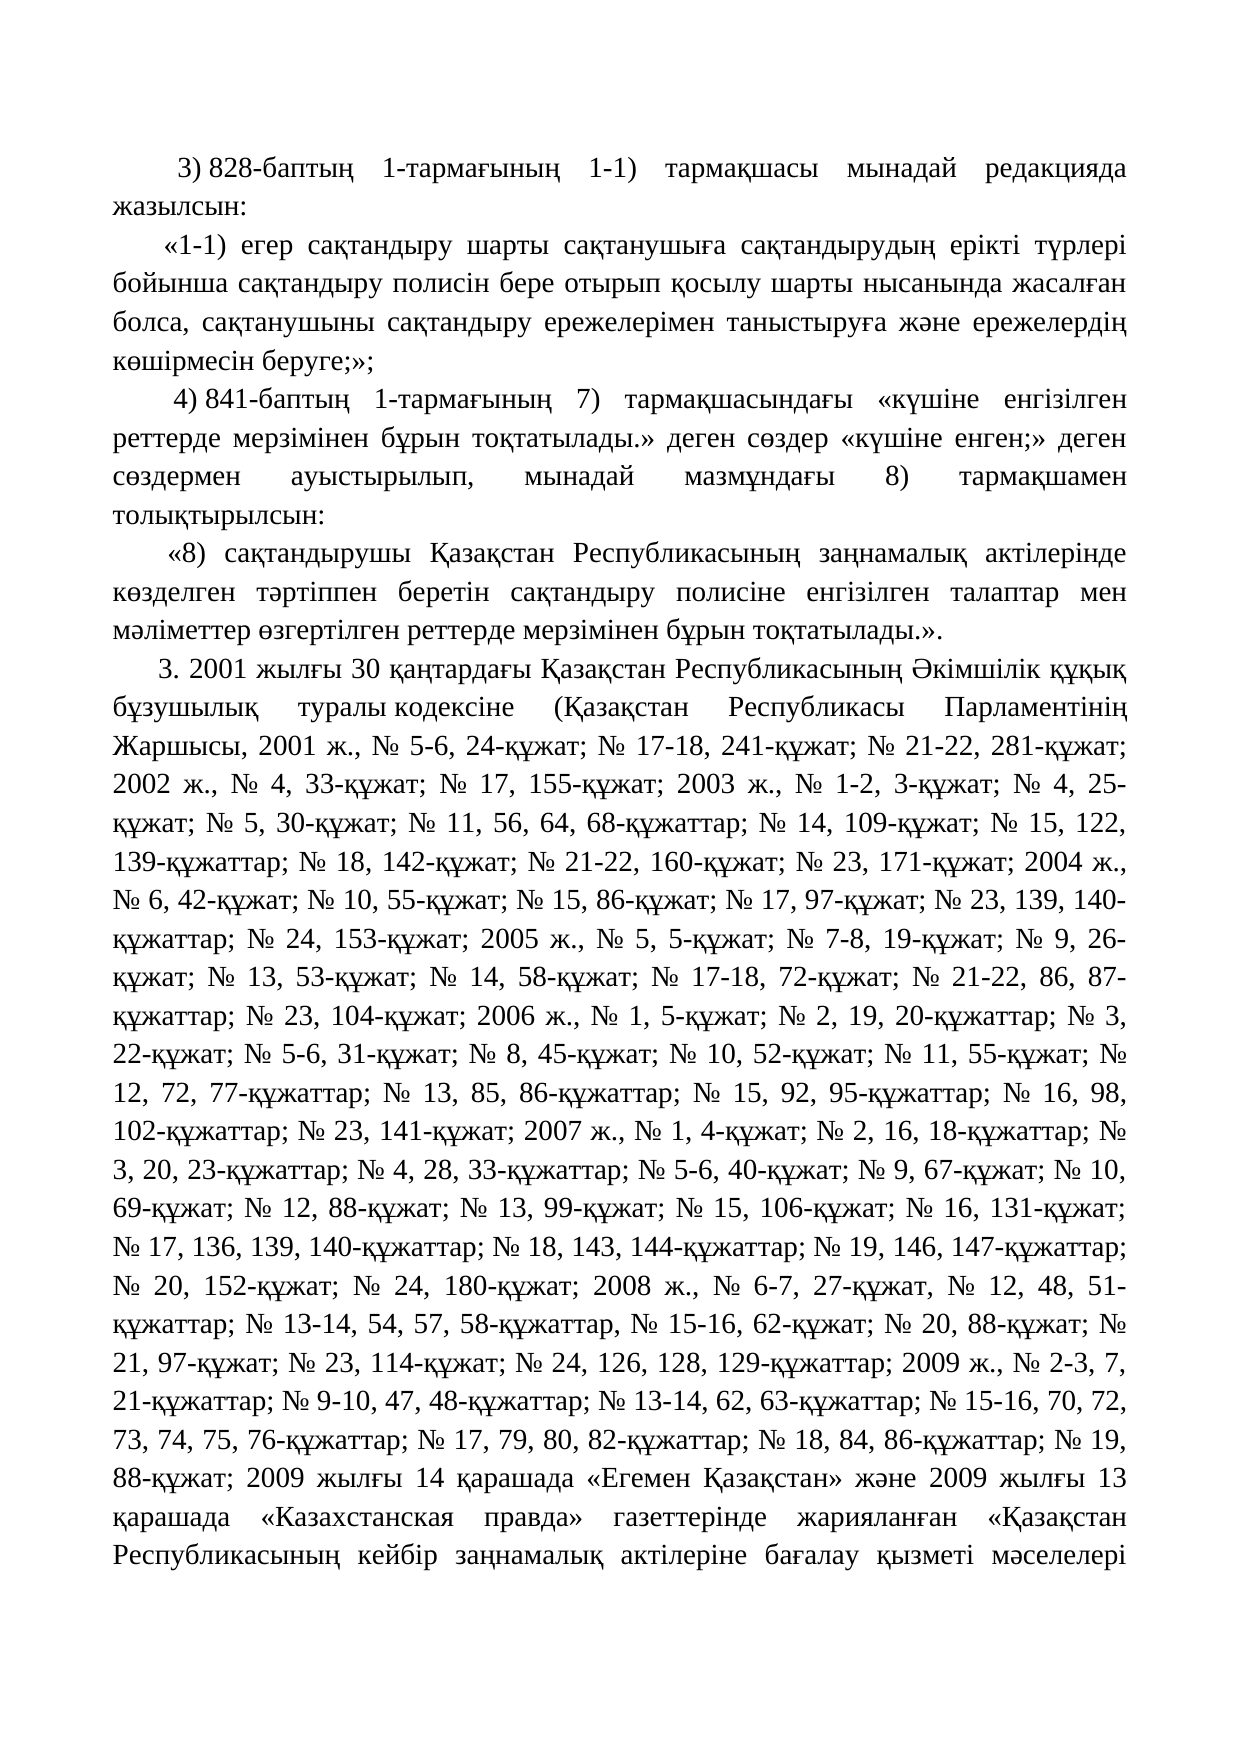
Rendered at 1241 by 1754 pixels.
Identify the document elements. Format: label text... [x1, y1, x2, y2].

text 3) 828-баптың 1-тармағының 1-1) тармақшасы мынадай редакцияда жазылсын: «1-1) егер сақтандыру шарты сақтанушыға сақтандырудың ерікті түрлері бойынша сақтандыру полисін бере отырып қосылу шарты нысанында жасалған болса, сақтанушыны сақтандыру ережелерімен таныстыруға және ережелердің көшірмесін беруге;»; [112, 150, 1128, 376]
text 4) 841-баптың 1-тармағының 7) тармақшасындағы «күшiне енгiзiлген реттерде мерзiмiнен бұрын тоқтатылады.» деген сөздер «күшіне енген;» деген сөздермен ауыстырылып, мынадай мазмұндағы 8) тармақшамен толықтырылсын: «8) сақтандырушы Қазақстан Республикасының заңнамалық актілерінде көзделген тәртіппен беретін сақтандыру полисіне енгізілген талаптар мен мәліметтер өзгертілген реттерде мерзімінен бұрын тоқтатылады.». [112, 381, 1128, 646]
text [112, 651, 1128, 1571]
